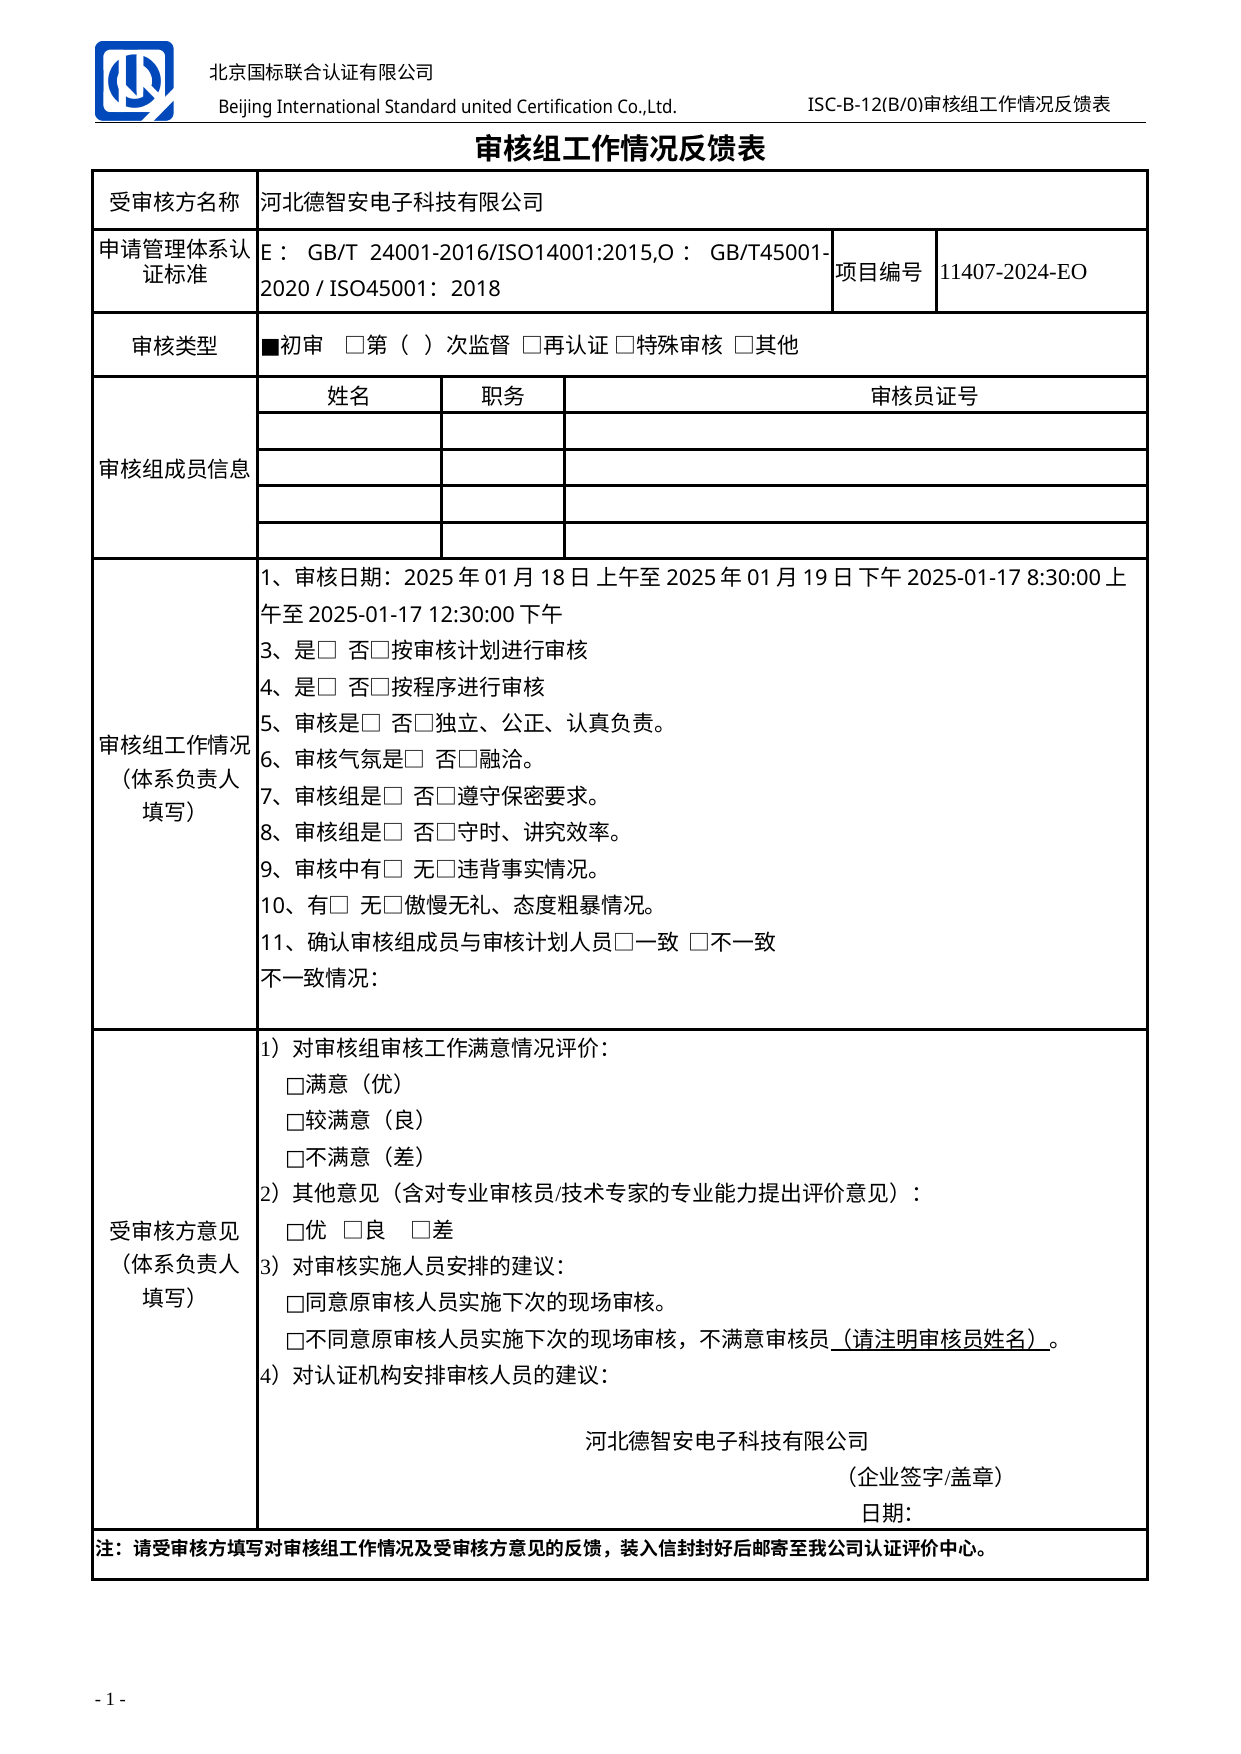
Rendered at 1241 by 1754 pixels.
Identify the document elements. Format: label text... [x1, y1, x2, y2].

table_cell [259, 414, 440, 448]
table_cell 注：请受审核方填写对审核组工作情况及受审核方意见的反馈，装入信封封好后邮寄至我公司认证评价中心。 [94, 1531, 1146, 1577]
table_cell 申请管理体系认证标准 [94, 231, 256, 311]
table_cell [443, 487, 563, 521]
table_cell [259, 524, 440, 557]
table_cell [566, 451, 1146, 484]
table_cell 1、审核日期：2025年01月18日 上午至2025年01月19日 下午2025-01-17 8:30:00上午至2025-01-17 12:30:00下午 3、是□ 否□按审核计划进行审核 4、是□ 否□按程序进行审核 5、审核是□ 否□独立、公正、认真负责。 6、审核气氛是□ 否□融洽。 7、审核组是□ 否□遵守保密要求。 8、审核组是□ 否□守时、讲究效率。 9、审核中有□ 无□违背事实情况。 10、有□ 无□傲慢无礼、态度粗暴情况。 11、确认审核组成员与审核计划人员□一致 □不一致 不一致情况： [259, 560, 1146, 1027]
table_header 受审核方名称 [94, 172, 256, 228]
table_cell [259, 451, 440, 484]
picture [95, 41, 174, 121]
table_cell 姓名 [259, 378, 440, 411]
table_cell [443, 524, 563, 557]
table_cell 审核组工作情况（体系负责人 填写） [94, 560, 256, 1027]
table_cell [443, 451, 563, 484]
table_cell 职务 [443, 378, 563, 411]
table_cell 项目编号 [834, 231, 935, 311]
table_cell 1）对审核组审核工作满意情况评价： □满意（优） □较满意（良） □不满意（差） 2）其他意见（含对专业审核员/技术专家的专业能力提出评价意见）： □优 □良 □差 3）对审核实施人员安排的建议： □同意原审核人员实施下次的现场审核。 □不同意原审核人员实施下次的现场审核，不满意审核员（请注明审核员姓名）。 4）对认证机构安排审核人员的建议： 河北德智安电子科技有限公司 （企业签字/盖章） 日期： [259, 1031, 1146, 1528]
table_cell 11407-2024-EO [938, 231, 1146, 311]
table_cell ■初审 □第（ ）次监督 □再认证 □特殊审核 □其他 [259, 314, 1146, 375]
table_cell 审核员证号 [566, 378, 1146, 411]
text 审核组工作情况反馈表 [94, 123, 1146, 169]
table_cell 受审核方意见（体系负责人 填写） [94, 1031, 256, 1528]
table_cell E：GB/T 24001-2016/ISO14001:2015,O：GB/T45001-2020 / ISO45001：2018 [259, 231, 831, 311]
table_header 河北德智安电子科技有限公司 [259, 172, 1146, 228]
table_cell [259, 487, 440, 521]
table_cell 审核组成员信息 [94, 378, 256, 557]
table_cell 审核类型 [94, 314, 256, 375]
table_cell [443, 414, 563, 448]
table_cell [566, 524, 1146, 557]
table_cell [566, 414, 1146, 448]
table_cell [566, 487, 1146, 521]
